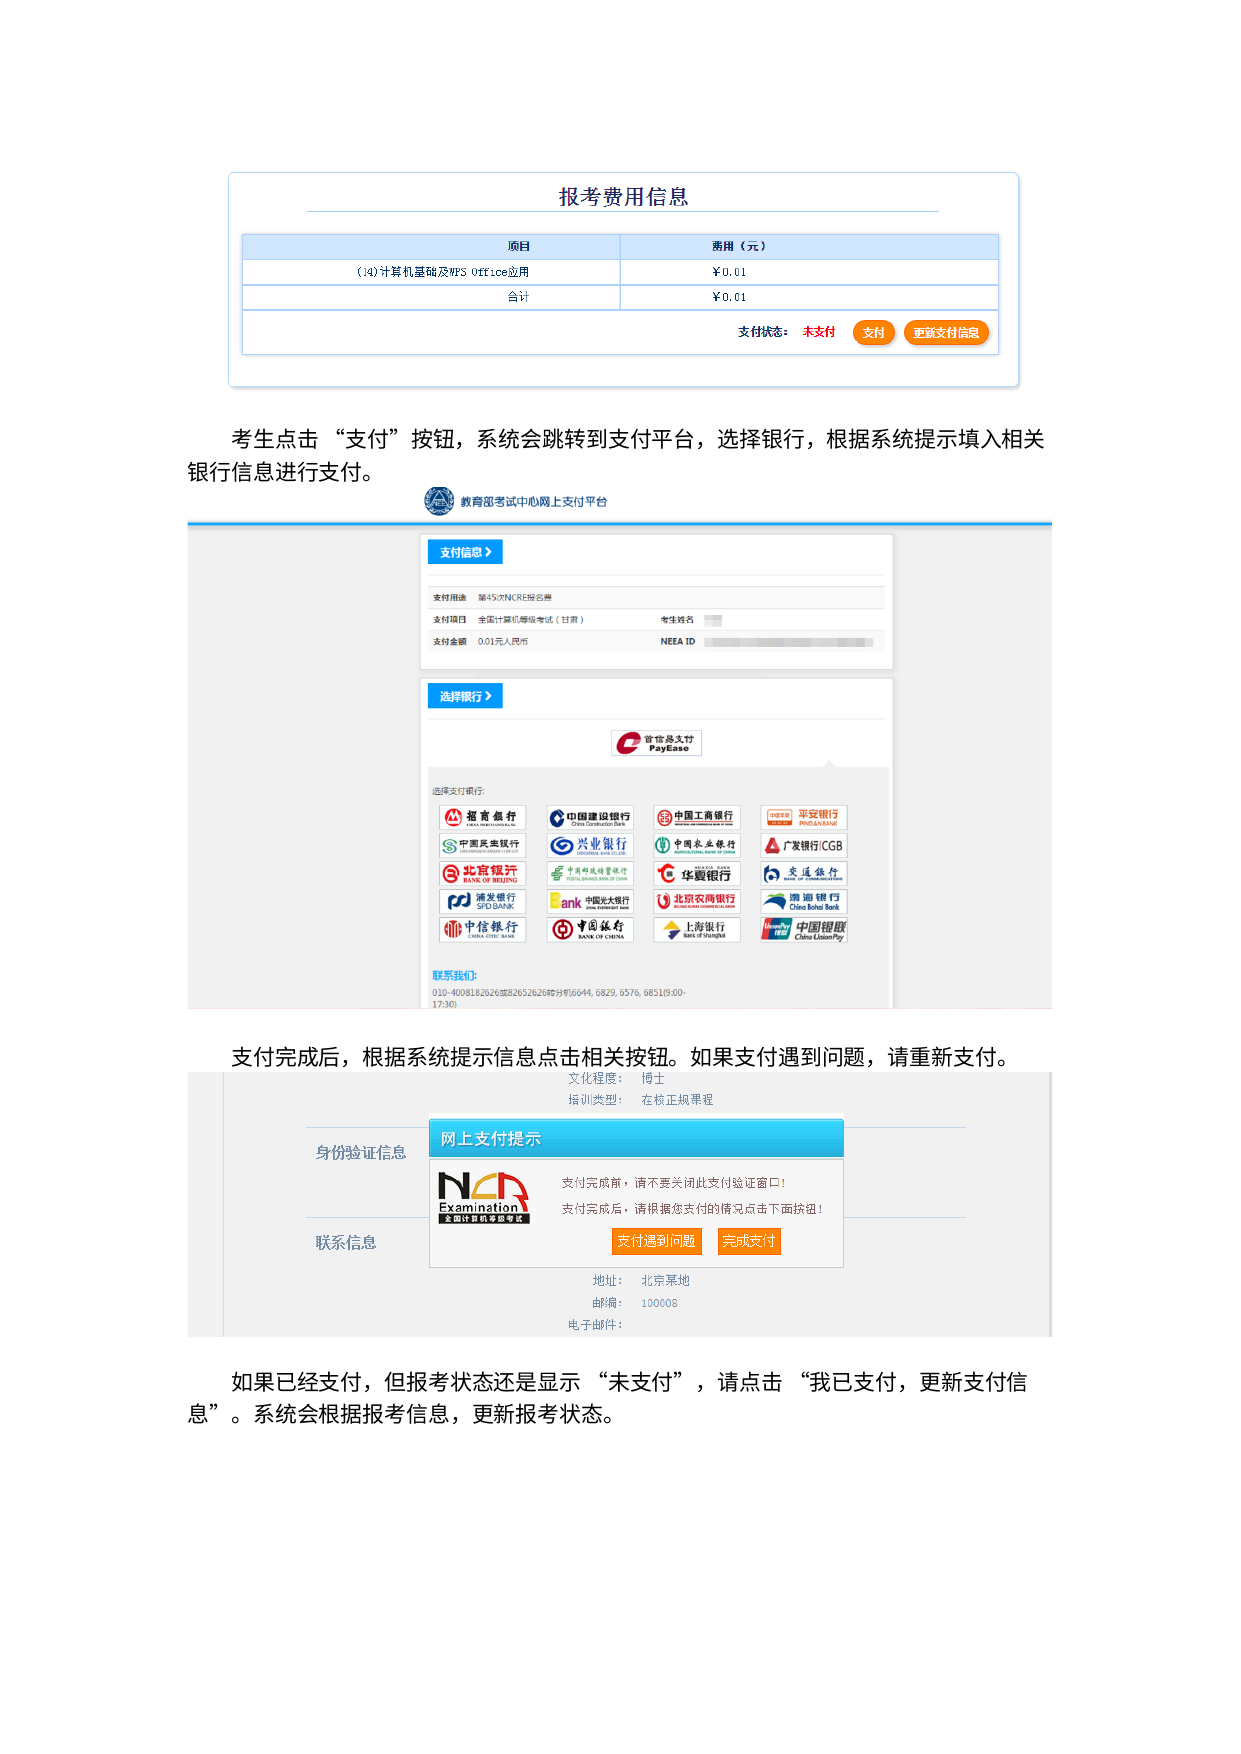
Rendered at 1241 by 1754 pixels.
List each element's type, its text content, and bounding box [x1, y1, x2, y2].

text 支付完成后，根据系统提示信息点击相关按钮。如果支付遇到问题，请重新支付。 [187, 1039, 1053, 1072]
text 考生点击 “支付”按钮，系统会跳转到支付平台，选择银行，根据系统提示填入相关银行信息进行支付。 [187, 422, 1053, 487]
picture [187, 487, 1052, 1009]
picture [187, 162, 1053, 395]
text 如果已经支付，但报考状态还是显示 “未支付”，请点击 “我已支付，更新支付信息”。系统会根据报考信息，更新报考状态。 [187, 1364, 1053, 1429]
picture [187, 1072, 1053, 1337]
